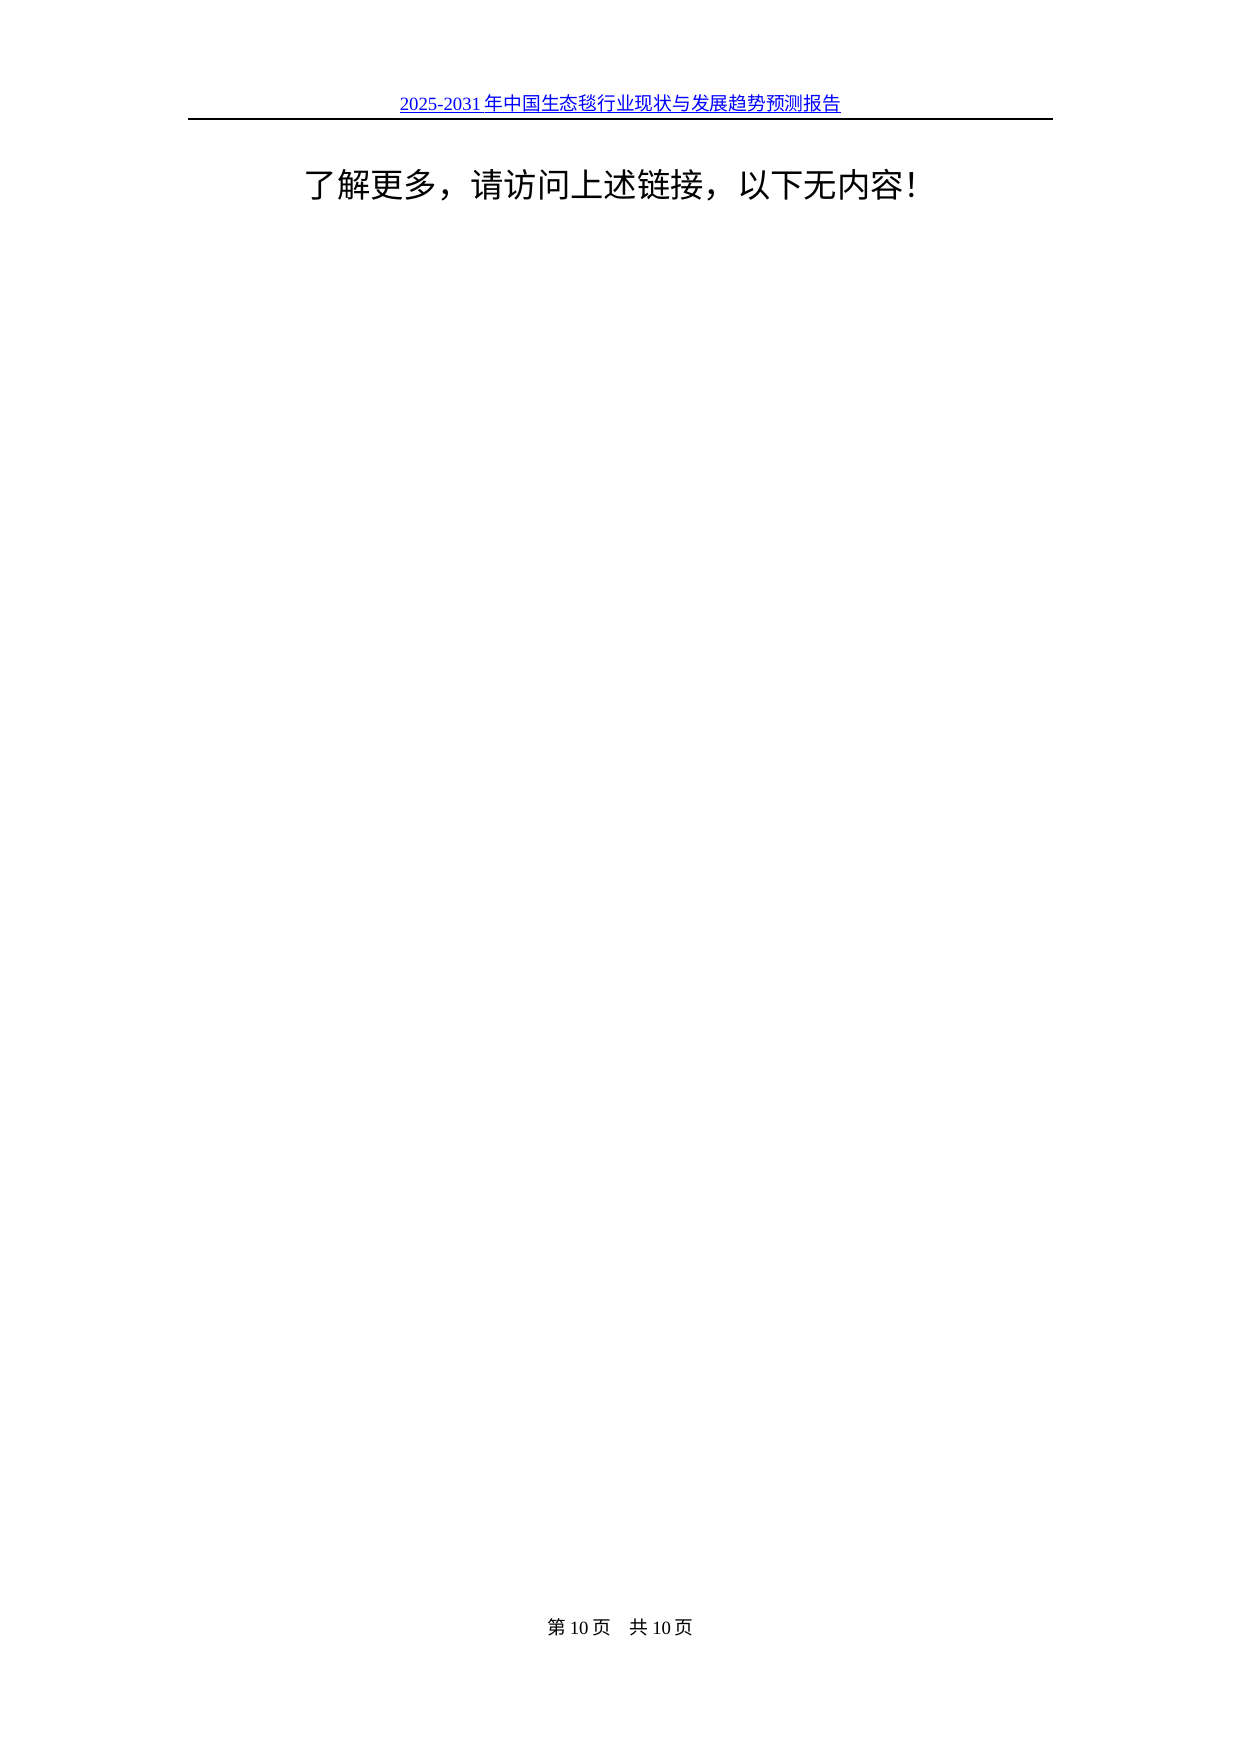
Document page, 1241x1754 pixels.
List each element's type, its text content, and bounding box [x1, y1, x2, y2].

title 了解更多，请访问上述链接，以下无内容！ [187, 150, 1053, 215]
